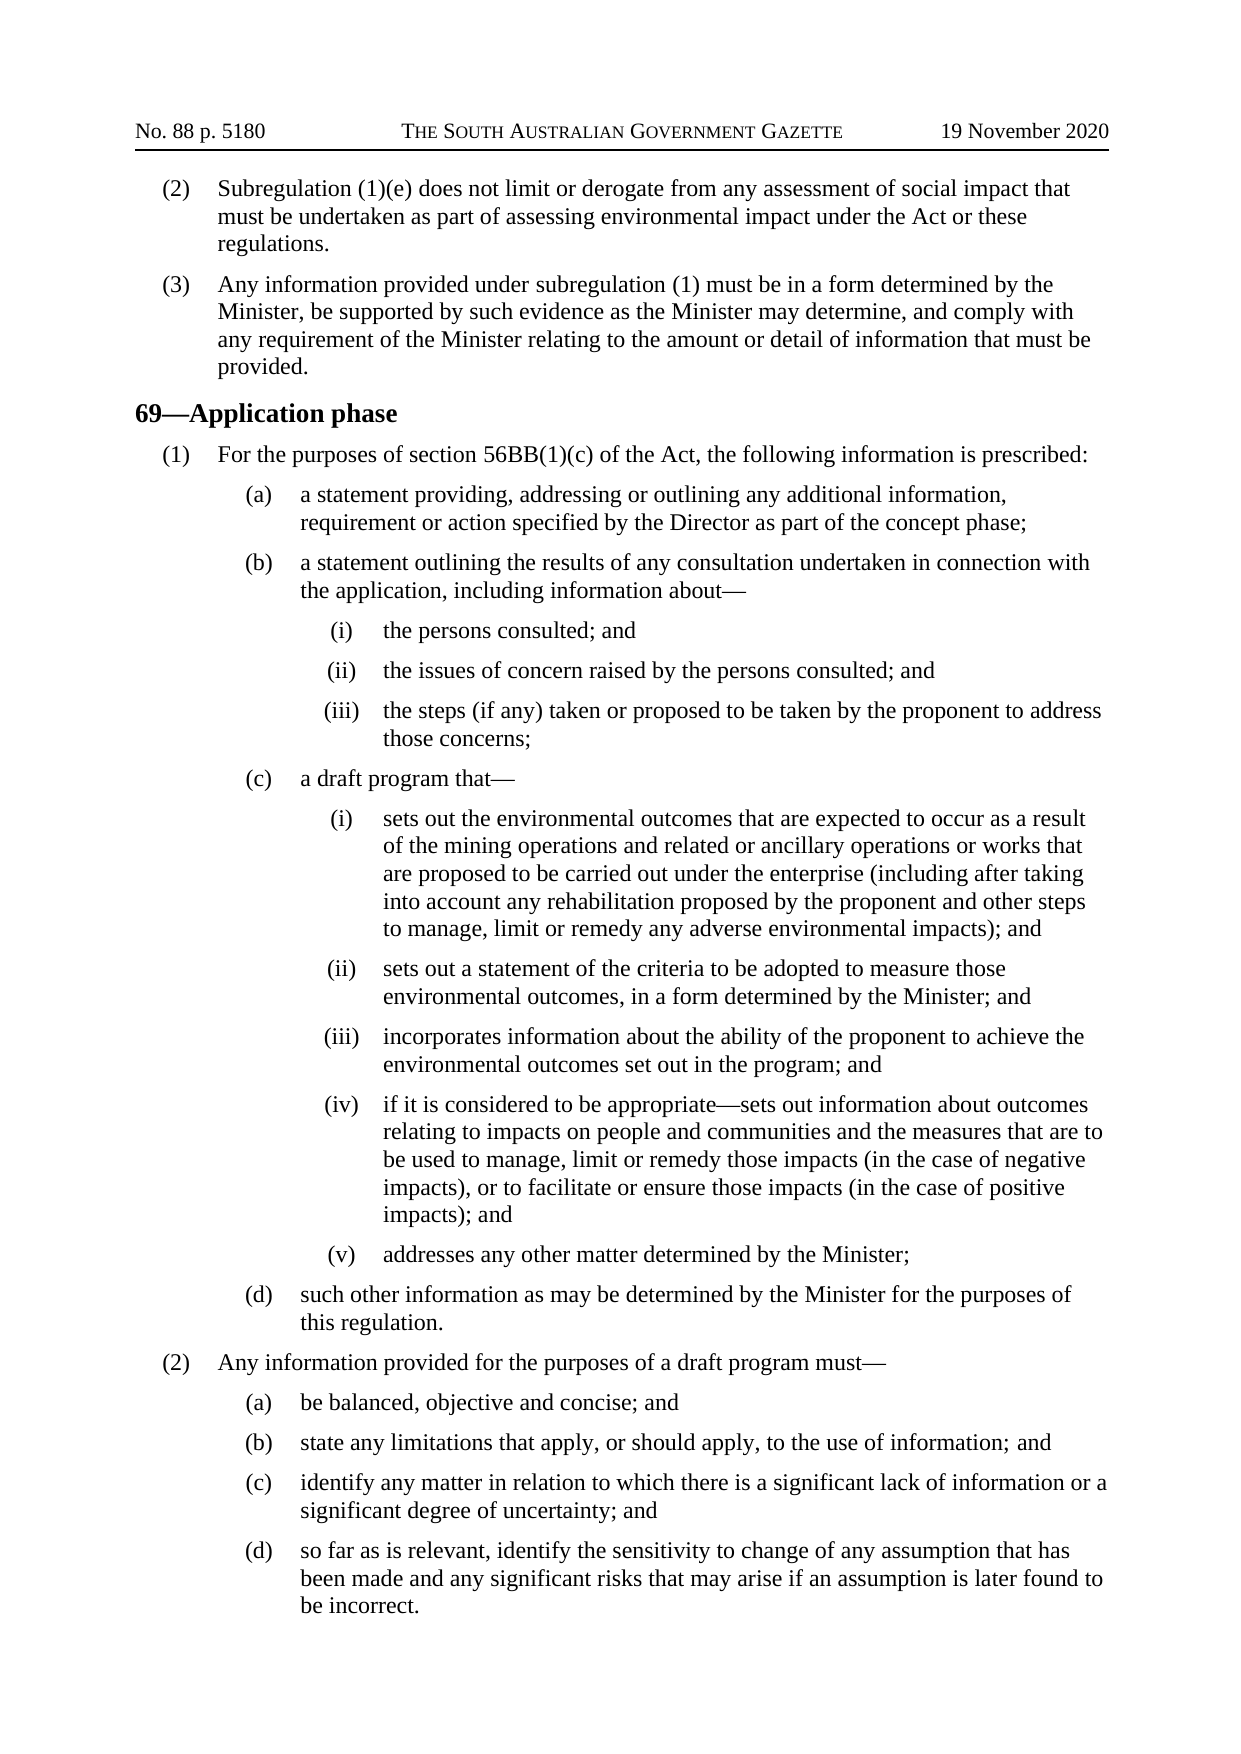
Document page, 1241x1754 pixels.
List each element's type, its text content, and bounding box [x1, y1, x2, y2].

text (ii) the issues of concern raised by the persons consulted; and [300, 656, 1109, 683]
text (1) For the purposes of section 56BB(1)(c) of the Act, the following information is prescribed: [135, 440, 1109, 468]
text (2) Any information provided for the purposes of a draft program must— [135, 1348, 1109, 1376]
text (a) be balanced, objective and concise; and [217, 1388, 1109, 1416]
text (i) the persons consulted; and [300, 616, 1109, 643]
text (2) Subregulation (1)(e) does not limit or derogate from any assessment of social impact that must be undertaken as part of assessing environmental impact under the Act or these regulations. [135, 174, 1109, 257]
text (a) a statement providing, addressing or outlining any additional information, requirement or action specified by the Director as part of the concept phase; [217, 480, 1109, 536]
text (v) addresses any other matter determined by the Minister; [300, 1240, 1109, 1268]
text (d) such other information as may be determined by the Minister for the purposes of this regulation. [217, 1280, 1109, 1336]
text (3) Any information provided under subregulation (1) must be in a form determined by the Minister, be supported by such evidence as the Minister may determine, and comply with any requirement of the Minister relating to the amount or detail of information that must be provided. [135, 269, 1109, 380]
text (iv) if it is considered to be appropriate—sets out information about outcomes relating to impacts on people and communities and the measures that are to be used to manage, limit or remedy those impacts (in the case of negative impacts), or to facilitate or ensure those impacts (in the case of positive impacts); and [300, 1090, 1109, 1228]
text 69—Application phase [135, 397, 1109, 428]
text (i) sets out the environmental outcomes that are expected to occur as a result of the mining operations and related or ancillary operations or works that are proposed to be carried out under the enterprise (including after taking into account any rehabilitation proposed by the proponent and other steps to manage, limit or remedy any adverse environmental impacts); and [300, 804, 1109, 942]
text (c) identify any matter in relation to which there is a significant lack of information or a significant degree of uncertainty; and [217, 1468, 1109, 1524]
text (b) state any limitations that apply, or should apply, to the use of information; and [217, 1428, 1109, 1456]
text (d) so far as is relevant, identify the sensitivity to change of any assumption that has been made and any significant risks that may arise if an assumption is later found to be incorrect. [217, 1536, 1109, 1619]
text (b) a statement outlining the results of any consultation undertaken in connection with the application, including information about— [217, 548, 1109, 603]
text (iii) incorporates information about the ability of the proponent to achieve the environmental outcomes set out in the program; and [300, 1022, 1109, 1077]
text (c) a draft program that— [217, 764, 1109, 791]
text (ii) sets out a statement of the criteria to be adopted to measure those environmental outcomes, in a form determined by the Minister; and [300, 954, 1109, 1009]
text (iii) the steps (if any) taken or proposed to be taken by the proponent to address those concerns; [300, 696, 1109, 751]
